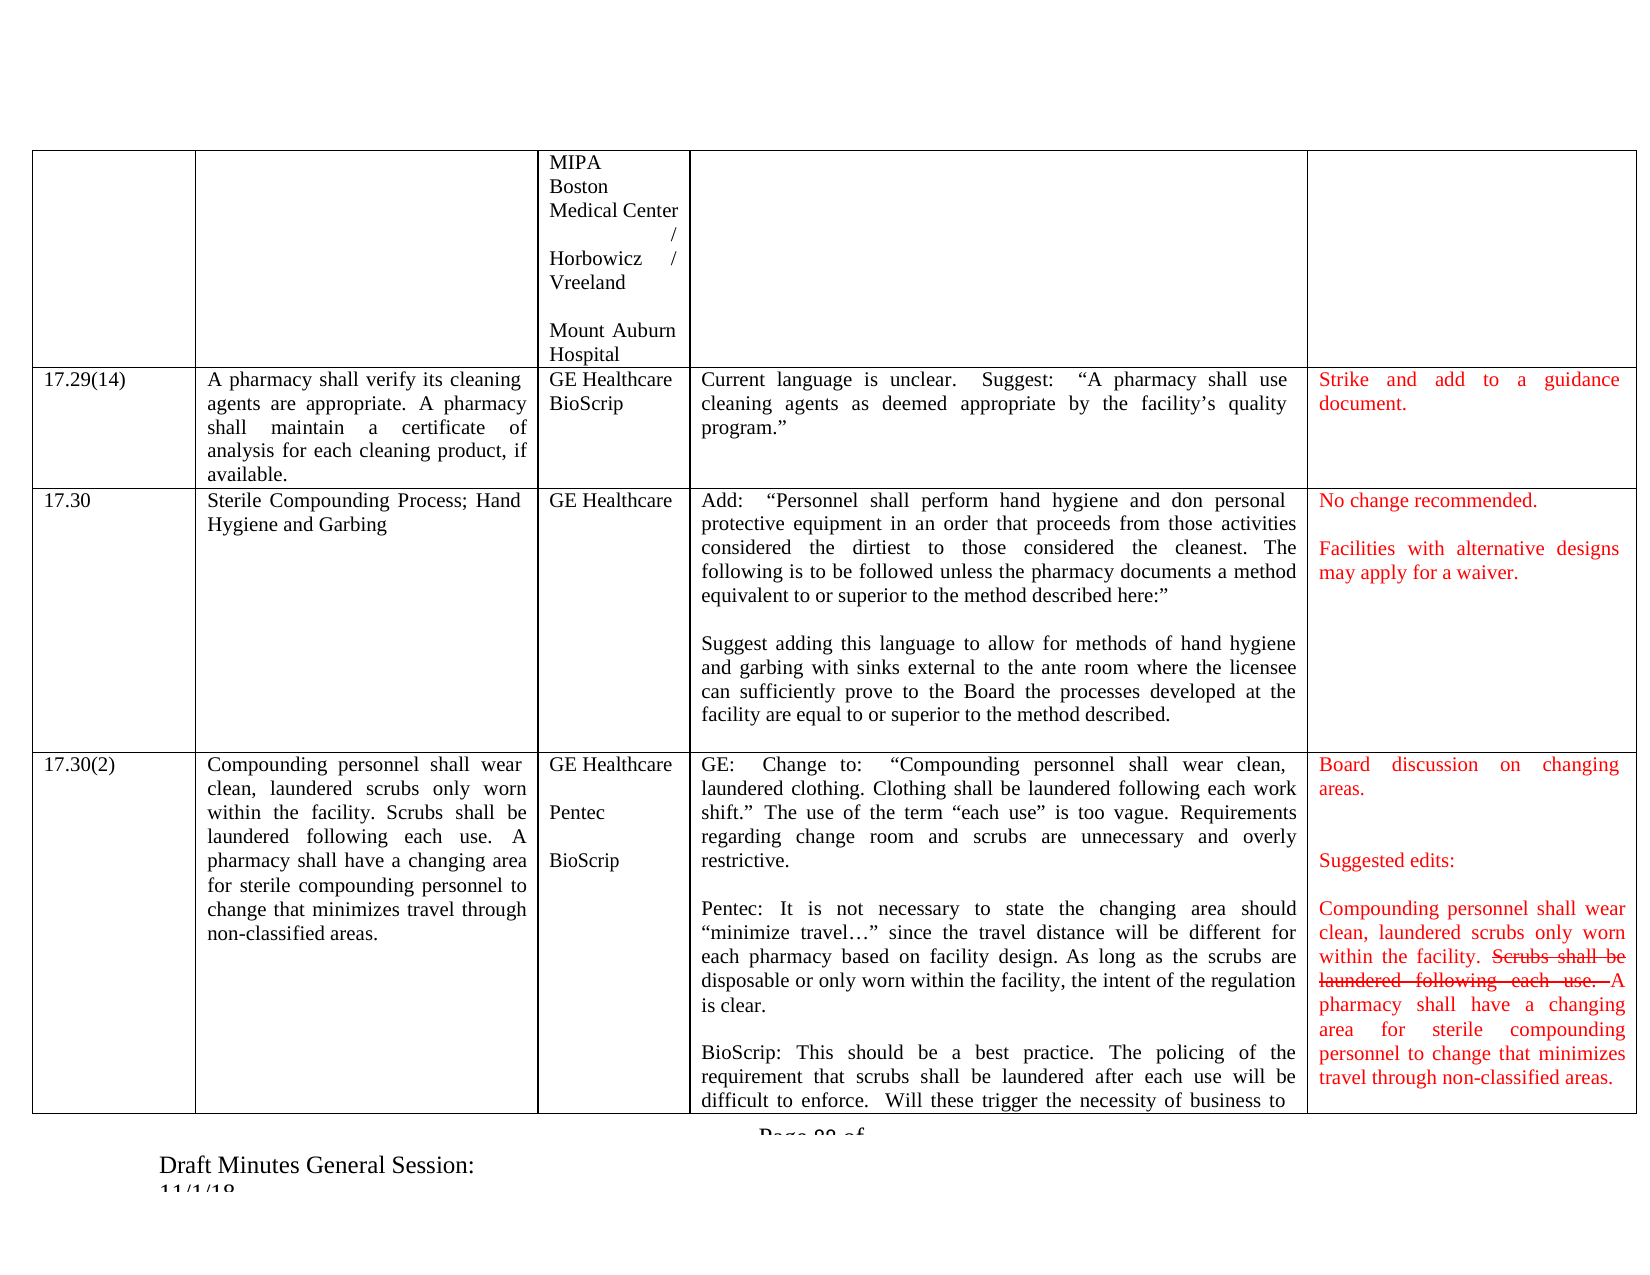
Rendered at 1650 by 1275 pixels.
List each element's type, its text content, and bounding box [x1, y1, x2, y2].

table_cell GE Healthcare [539, 489, 689, 752]
table_cell A pharmacy shall verify its cleaning agents are appropriate. A pharmacy shall maintain a certificate of analysis for each cleaning product, if available. [196, 368, 537, 487]
table_cell GE: Change to: “Compounding personnel shall wear clean, laundered clothing. Clothing shall be laundered following each work shift.” The use of the term “each use” is too vague. Requirements regarding change room and scrubs are unnecessary and overly restrictive. Pentec: It is not necessary to state the changing area should “minimize travel…” since the travel distance will be different for each pharmacy based on facility design. As long as the scrubs are disposable or only worn within the facility, the intent of the regulation is clear. BioScrip: This should be a best practice. The policing of the requirement that scrubs shall be laundered after each use will be difficult to enforce. Will these trigger the necessity of business to [691, 753, 1307, 1112]
table_cell No change recommended. Facilities with alternative designs may apply for a waiver. [1308, 489, 1636, 752]
table_cell Strike and add to a guidance document. [1308, 368, 1636, 487]
table_cell Add: “Personnel shall perform hand hygiene and don personal protective equipment in an order that proceeds from those activities considered the dirtiest to those considered the cleanest. The following is to be followed unless the pharmacy documents a method equivalent to or superior to the method described here:” Suggest adding this language to allow for methods of hand hygiene and garbing with sinks external to the ante room where the licensee can sufficiently prove to the Board the processes developed at the facility are equal to or superior to the method described. [691, 489, 1307, 752]
table_header [196, 151, 537, 367]
table_cell 17.30 [33, 489, 195, 752]
table_cell GE Healthcare BioScrip [539, 368, 689, 487]
table_header [691, 151, 1307, 367]
table_cell Board discussion on changing areas. Suggested edits: Compounding personnel shall wear clean, laundered scrubs only worn within the facility. Scrubs shall be laundered following each use. A pharmacy shall have a changing area for sterile compounding personnel to change that minimizes travel through non-classified areas. [1308, 753, 1636, 1112]
table_cell 17.29(14) [33, 368, 195, 487]
table_cell Sterile Compounding Process; Hand Hygiene and Garbing [196, 489, 537, 752]
table_header [33, 151, 195, 367]
table_header MIPA Boston Medical Center / Horbowicz / Vreeland Mount Auburn Hospital [539, 151, 689, 367]
table_cell GE Healthcare Pentec BioScrip [539, 753, 689, 1112]
table_cell Current language is unclear. Suggest: “A pharmacy shall use cleaning agents as deemed appropriate by the facility’s quality program.” [691, 368, 1307, 487]
table_cell 17.30(2) [33, 753, 195, 1112]
table_cell Compounding personnel shall wear clean, laundered scrubs only worn within the facility. Scrubs shall be laundered following each use. A pharmacy shall have a changing area for sterile compounding personnel to change that minimizes travel through non-classified areas. [196, 753, 537, 1112]
table_header [1308, 151, 1636, 367]
